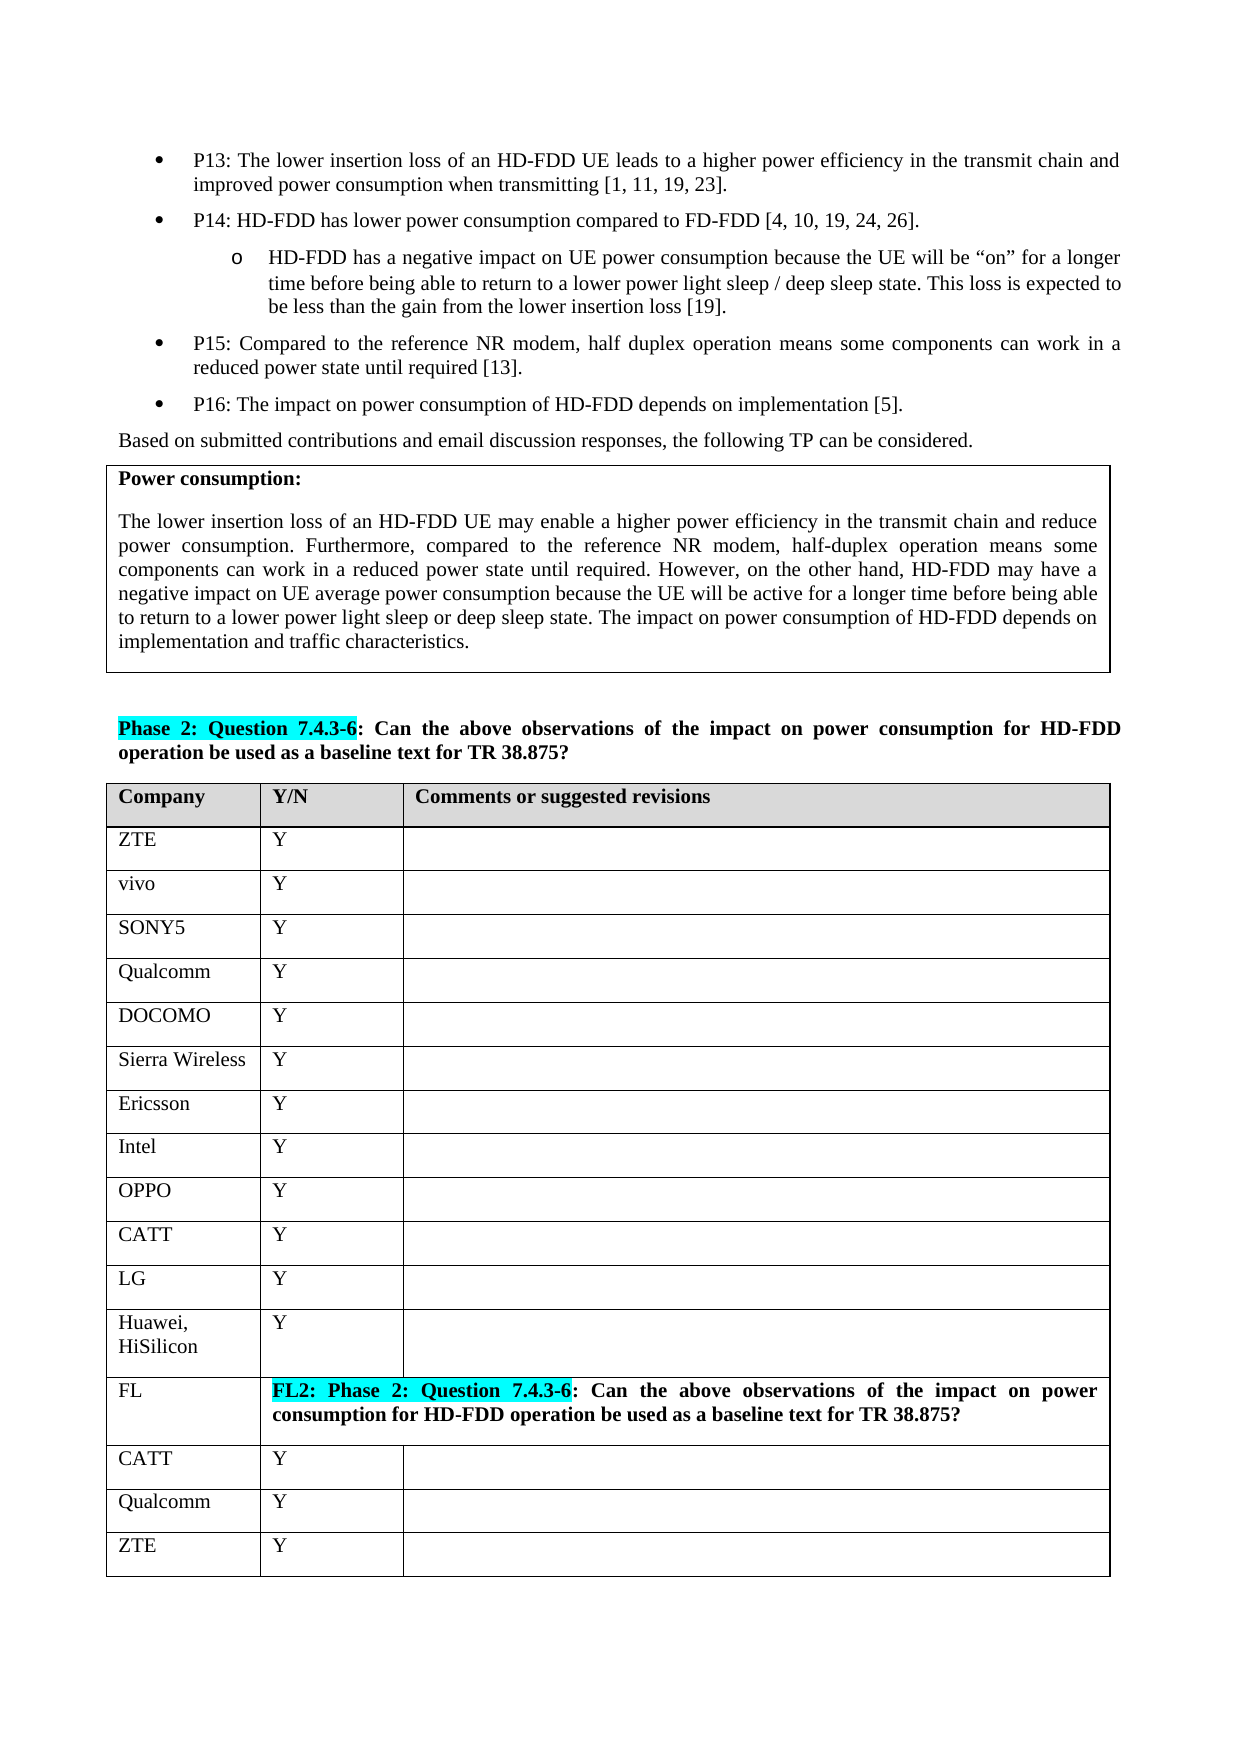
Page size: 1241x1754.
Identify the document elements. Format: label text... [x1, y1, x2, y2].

table_cell Huawei, HiSilicon [107, 1310, 260, 1377]
table_cell Sierra Wireless [107, 1047, 260, 1089]
table_cell ZTE [107, 1533, 260, 1576]
list P16: The impact on power consumption of HD-FDD depends on implementation [5]. [156, 392, 1122, 416]
list P15: Compared to the reference NR modem, half duplex operation means some components can work in a reduced power state until required [13]. [156, 331, 1122, 379]
table_cell FL2: Phase 2: Question 7.4.3-6: Can the above observations of the impact on power consumption for HD-FDD operation be used as a baseline text for TR 38.875? [261, 1378, 1109, 1444]
table_cell Y [261, 1490, 403, 1532]
table_cell [404, 1266, 1109, 1309]
table_cell [404, 1222, 1109, 1265]
table_cell Y [261, 1222, 403, 1265]
table_cell Y [261, 915, 403, 958]
table_cell OPPO [107, 1178, 260, 1221]
table_cell Ericsson [107, 1091, 260, 1133]
table_cell Y [261, 1266, 403, 1309]
table_cell DOCOMO [107, 1003, 260, 1046]
table_cell Qualcomm [107, 1490, 260, 1532]
table_header Power consumption: The lower insertion loss of an HD-FDD UE may enable a higher power efficiency in the transmit chain and reduce power consumption. Furthermore, compared to the reference NR modem, half-duplex operation means some components can work in a reduced power state until required. However, on the other hand, HD-FDD may have a negative impact on UE average power consumption because the UE will be active for a longer time before being able to return to a lower power light sleep or deep sleep state. The impact on power consumption of HD-FDD depends on implementation and traffic characteristics. [107, 466, 1109, 672]
table_header Company [107, 784, 260, 826]
table_cell [404, 1178, 1109, 1221]
table_cell Y [261, 1047, 403, 1089]
table_cell [404, 1490, 1109, 1532]
table_cell [404, 1134, 1109, 1177]
text Based on submitted contributions and email discussion responses, the following TP can be considered. [118, 428, 1122, 452]
table_cell Y [261, 959, 403, 1002]
table_cell Y [261, 1091, 403, 1133]
table_cell Intel [107, 1134, 260, 1177]
table_cell Y [261, 1533, 403, 1576]
table_cell Y [261, 871, 403, 914]
table_cell FL [107, 1378, 260, 1444]
table_cell Y [261, 1310, 403, 1377]
table_cell Y [261, 1178, 403, 1221]
table_cell [404, 1047, 1109, 1089]
table_cell [404, 871, 1109, 914]
list HD-FDD has a negative impact on UE power consumption because the UE will be “on” for a longer time before being able to return to a lower power light sleep / deep sleep state. This loss is expected to be less than the gain from the lower insertion loss [19]. [231, 245, 1122, 318]
table_cell vivo [107, 871, 260, 914]
table_header Comments or suggested revisions [404, 784, 1109, 826]
table_cell [404, 1003, 1109, 1046]
table_cell ZTE [107, 828, 260, 870]
table_cell Y [261, 828, 403, 870]
table_header Y/N [261, 784, 403, 826]
table_cell SONY5 [107, 915, 260, 958]
table_cell LG [107, 1266, 260, 1309]
table_cell Y [261, 1134, 403, 1177]
table_cell [404, 959, 1109, 1002]
table_cell CATT [107, 1222, 260, 1265]
table_cell [404, 828, 1109, 870]
table_cell Y [261, 1446, 403, 1488]
table_cell [404, 1446, 1109, 1488]
table_cell [404, 1533, 1109, 1576]
table_cell [404, 915, 1109, 958]
table_cell Y [261, 1003, 403, 1046]
list P13: The lower insertion loss of an HD-FDD UE leads to a higher power efficiency in the transmit chain and improved power consumption when transmitting [1, 11, 19, 23]. [156, 147, 1122, 196]
text Phase 2: Question 7.4.3-6: Can the above observations of the impact on power consumption for HD-FDD operation be used as a baseline text for TR 38.875? [118, 716, 1122, 764]
list P14: HD-FDD has lower power consumption compared to FD-FDD [4, 10, 19, 24, 26]. [156, 208, 1122, 232]
table_cell CATT [107, 1446, 260, 1488]
table_cell Qualcomm [107, 959, 260, 1002]
table_cell [404, 1310, 1109, 1377]
table_cell [404, 1091, 1109, 1133]
